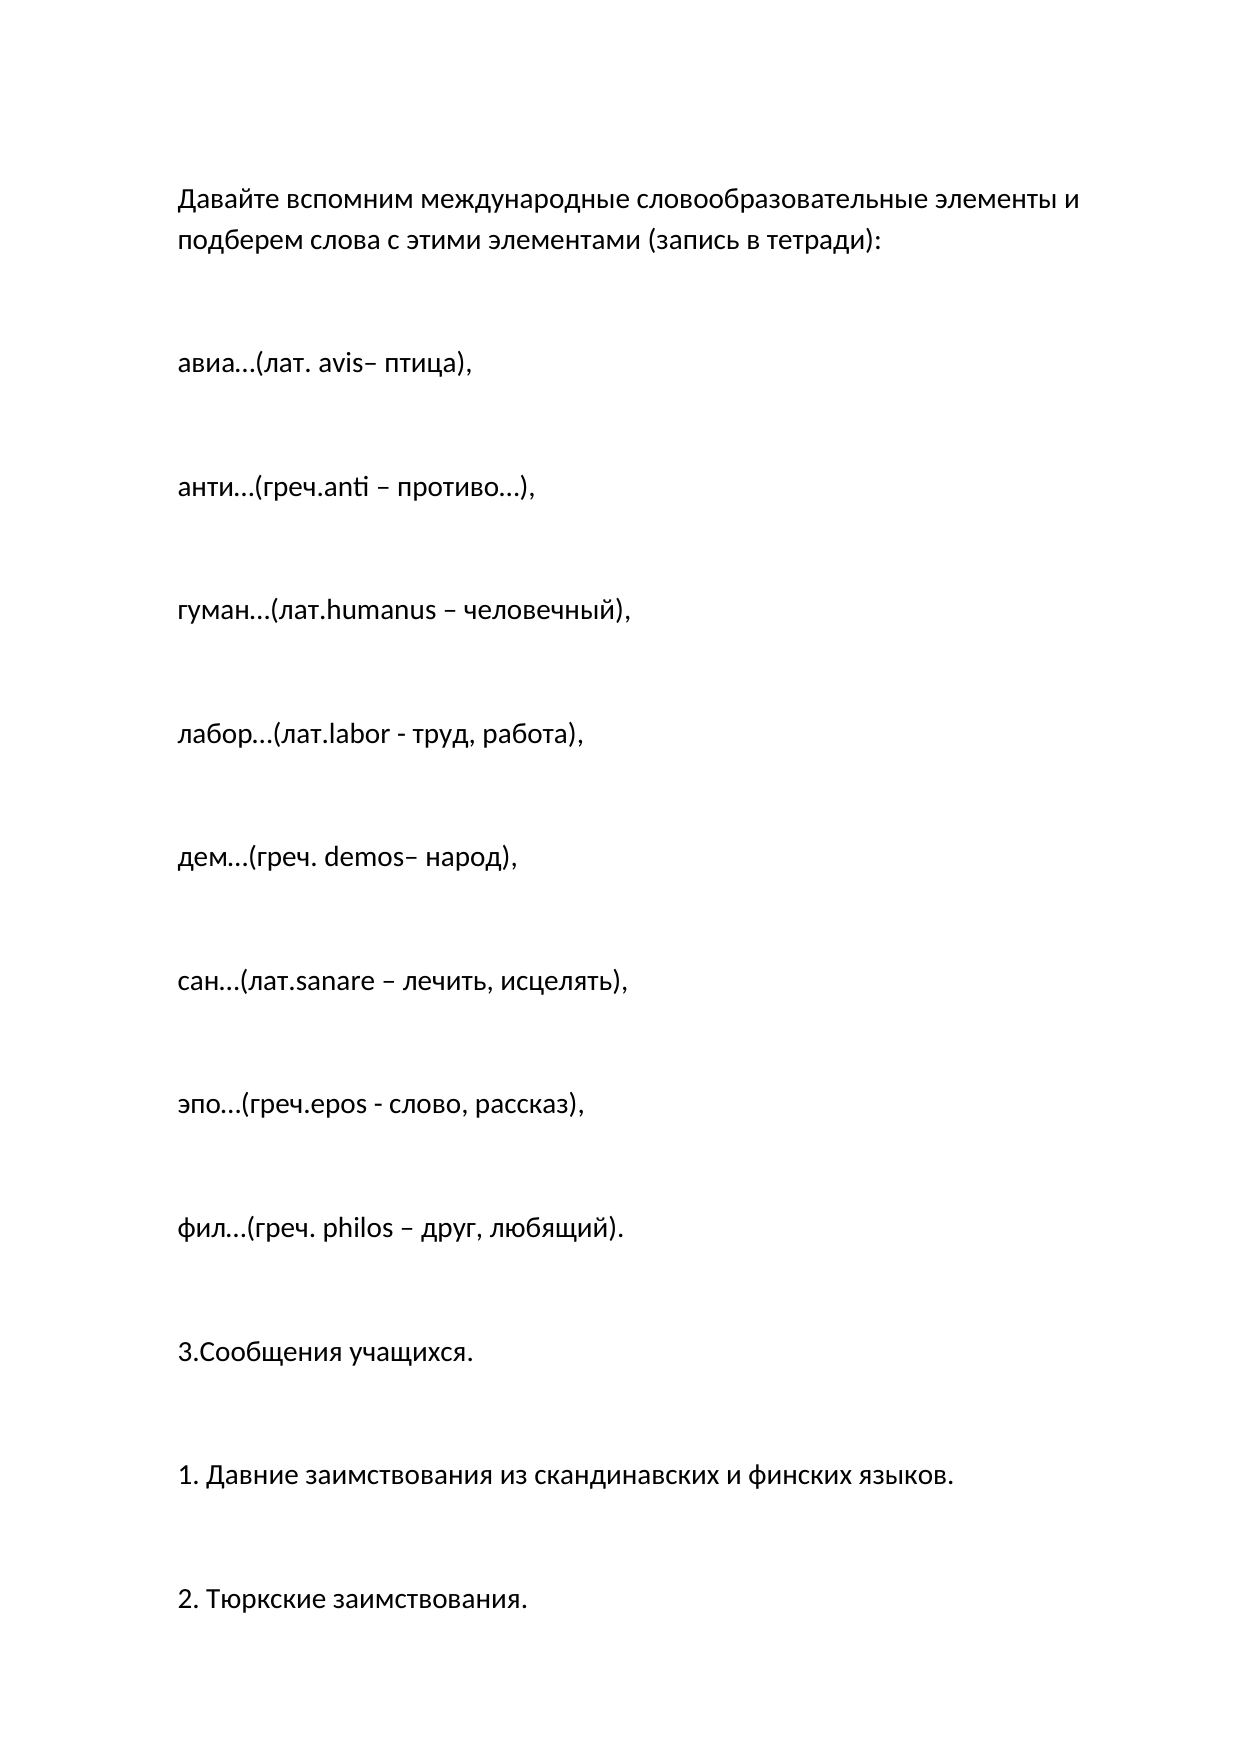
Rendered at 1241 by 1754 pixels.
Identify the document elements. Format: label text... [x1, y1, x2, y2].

text сан…(лат.sanare – лечить, исцелять), [177, 962, 1152, 998]
text авиа…(лат. avis– птица), [177, 344, 1152, 380]
text гуман…(лат.humanus – человечный), [177, 591, 1152, 627]
text фил…(греч. philos – друг, любящий). [177, 1209, 1152, 1245]
text 3.Сообщения учащихся. [177, 1333, 1152, 1368]
text дем…(греч. demos– народ), [177, 838, 1152, 874]
text 2. Тюркские заимствования. [177, 1580, 1152, 1615]
text лабор…(лат.labor - труд, работа), [177, 715, 1152, 751]
text Давайте вспомним международные словообразовательные элементы и подберем слова с этими элементами (запись в тетради): [177, 180, 1152, 256]
text анти…(греч.anti – противо…), [177, 468, 1152, 503]
text эпо…(греч.epos - слово, рассказ), [177, 1086, 1152, 1121]
text 1. Давние заимствования из скандинавских и финских языков. [177, 1456, 1152, 1492]
